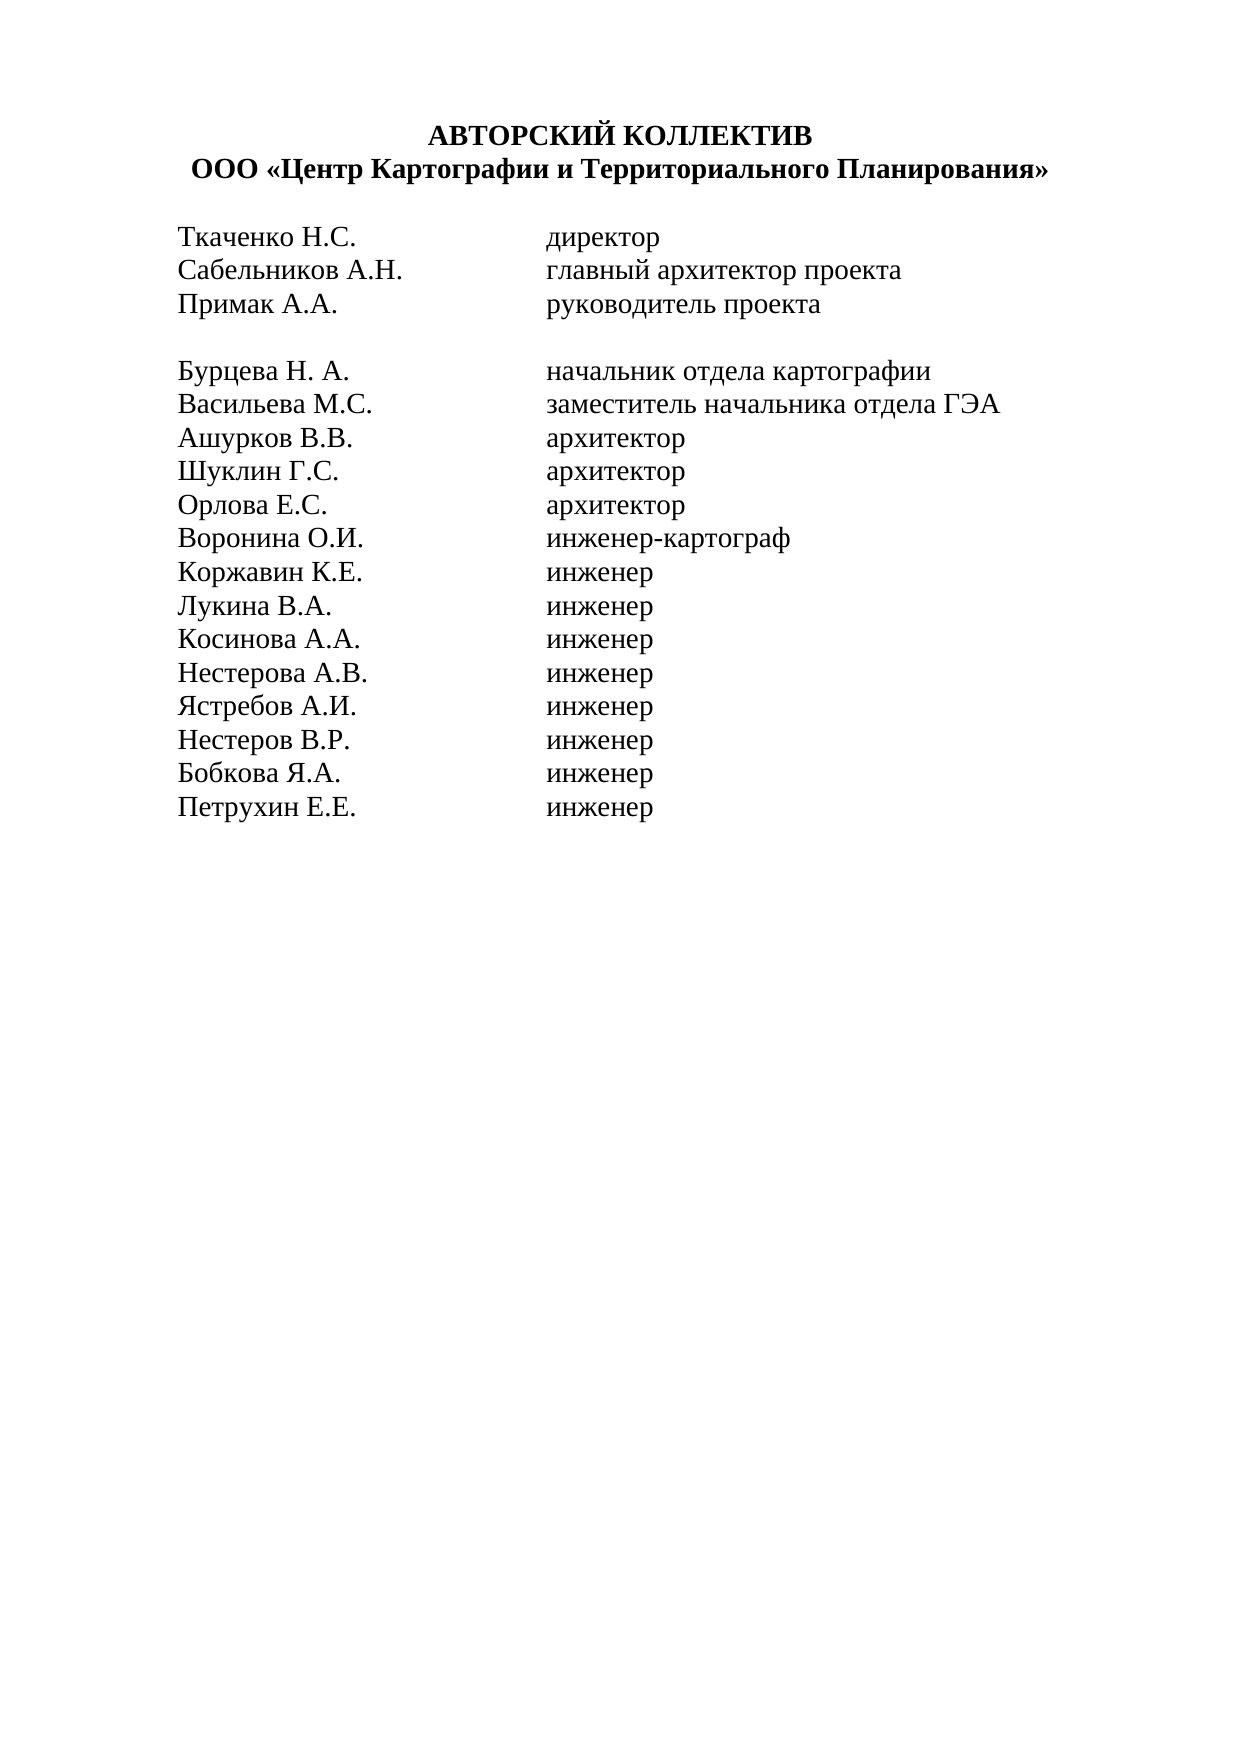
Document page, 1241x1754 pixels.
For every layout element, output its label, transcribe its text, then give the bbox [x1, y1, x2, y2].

text Шуклин Г.С. архитектор [177, 453, 1063, 487]
text Бурцева Н. А. начальник отдела картографии [177, 353, 1063, 386]
text Нестерова А.В. инженер [177, 655, 1063, 688]
text Коржавин К.Е. инженер [177, 554, 1063, 588]
text ООО «Центр Картографии и Территориального Планирования» [177, 152, 1063, 185]
text Ястребов А.И. инженер [177, 688, 1063, 722]
text Васильева М.С. заместитель начальника отдела ГЭА [177, 386, 1063, 420]
text Примак А.А. руководитель проекта [177, 286, 1063, 319]
text Ткаченко Н.С. директор [177, 219, 1063, 252]
text Орлова Е.С. архитектор [177, 487, 1063, 521]
text Лукина В.А. инженер [177, 588, 1063, 621]
text Нестеров В.Р. инженер [177, 722, 1063, 755]
text Ашурков В.В. архитектор [177, 420, 1063, 453]
text Сабельников А.Н. главный архитектор проекта [177, 252, 1063, 286]
text Бобкова Я.А. инженер [177, 755, 1063, 789]
text АВТОРСКИЙ КОЛЛЕКТИВ [177, 118, 1063, 152]
text Косинова А.А. инженер [177, 621, 1063, 655]
text Воронина О.И. инженер-картограф [177, 521, 1063, 554]
text Петрухин Е.Е. инженер [177, 789, 1063, 822]
